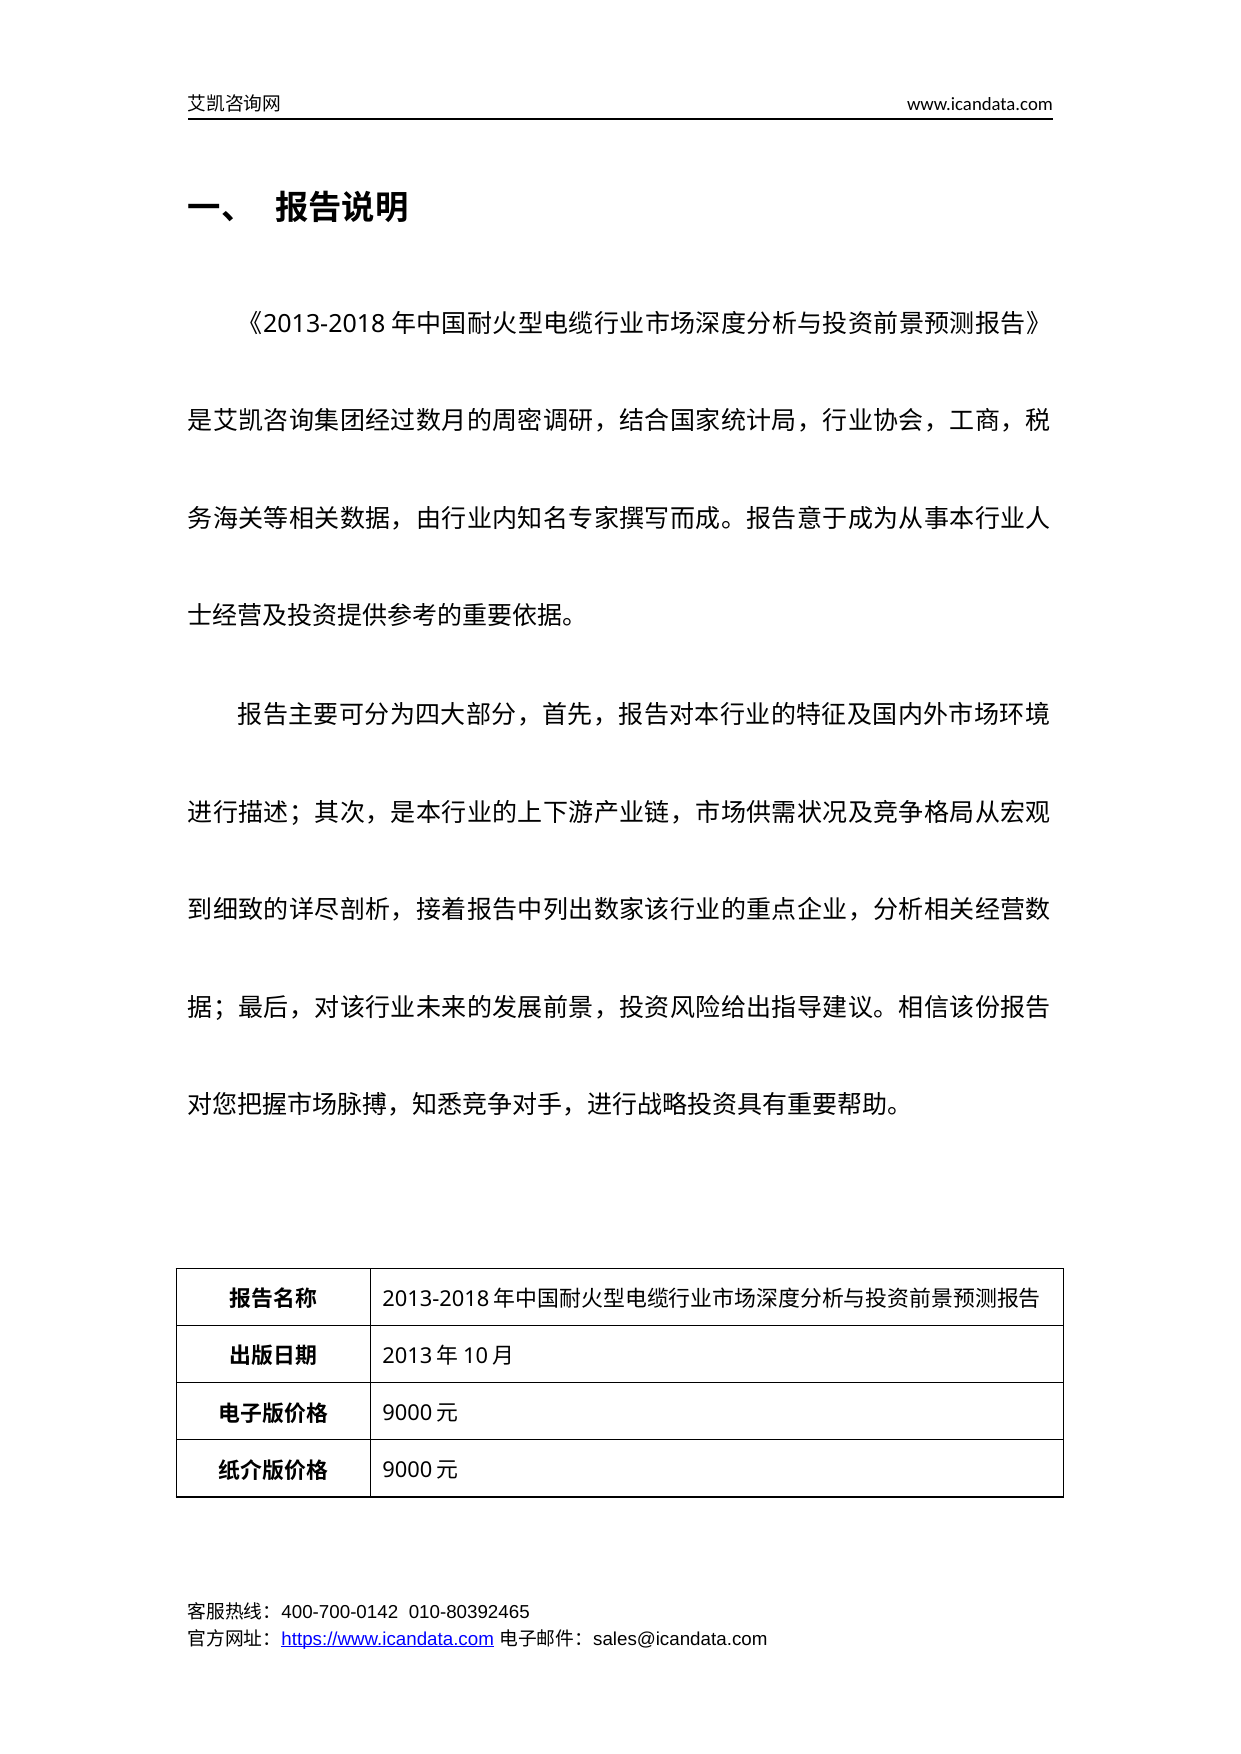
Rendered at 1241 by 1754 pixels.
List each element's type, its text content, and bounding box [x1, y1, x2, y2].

text 报告主要可分为四大部分，首先，报告对本行业的特征及国内外市场环境进行描述；其次，是本行业的上下游产业链，市场供需状况及竞争格局从宏观到细致的详尽剖析，接着报告中列出数家该行业的重点企业，分析相关经营数据；最后，对该行业未来的发展前景，投资风险给出指导建议。相信该份报告对您把握市场脉搏，知悉竞争对手，进行战略投资具有重要帮助。 [187, 681, 1053, 1136]
subtitle 报告说明 [187, 172, 1053, 237]
text 《2013-2018年中国耐火型电缆行业市场深度分析与投资前景预测报告》是艾凯咨询集团经过数月的周密调研，结合国家统计局，行业协会，工商，税务海关等相关数据，由行业内知名专家撰写而成。报告意于成为从事本行业人士经营及投资提供参考的重要依据。 [187, 289, 1053, 646]
table_header 2013-2018年中国耐火型电缆行业市场深度分析与投资前景预测报告 [371, 1269, 1063, 1325]
table_cell 9000元 [371, 1440, 1063, 1496]
table_cell 9000元 [371, 1383, 1063, 1439]
table_header 报告名称 [177, 1269, 370, 1325]
table_cell 电子版价格 [177, 1383, 370, 1439]
table_cell 纸介版价格 [177, 1440, 370, 1496]
table_cell 2013年10月 [371, 1326, 1063, 1382]
table_cell 出版日期 [177, 1326, 370, 1382]
